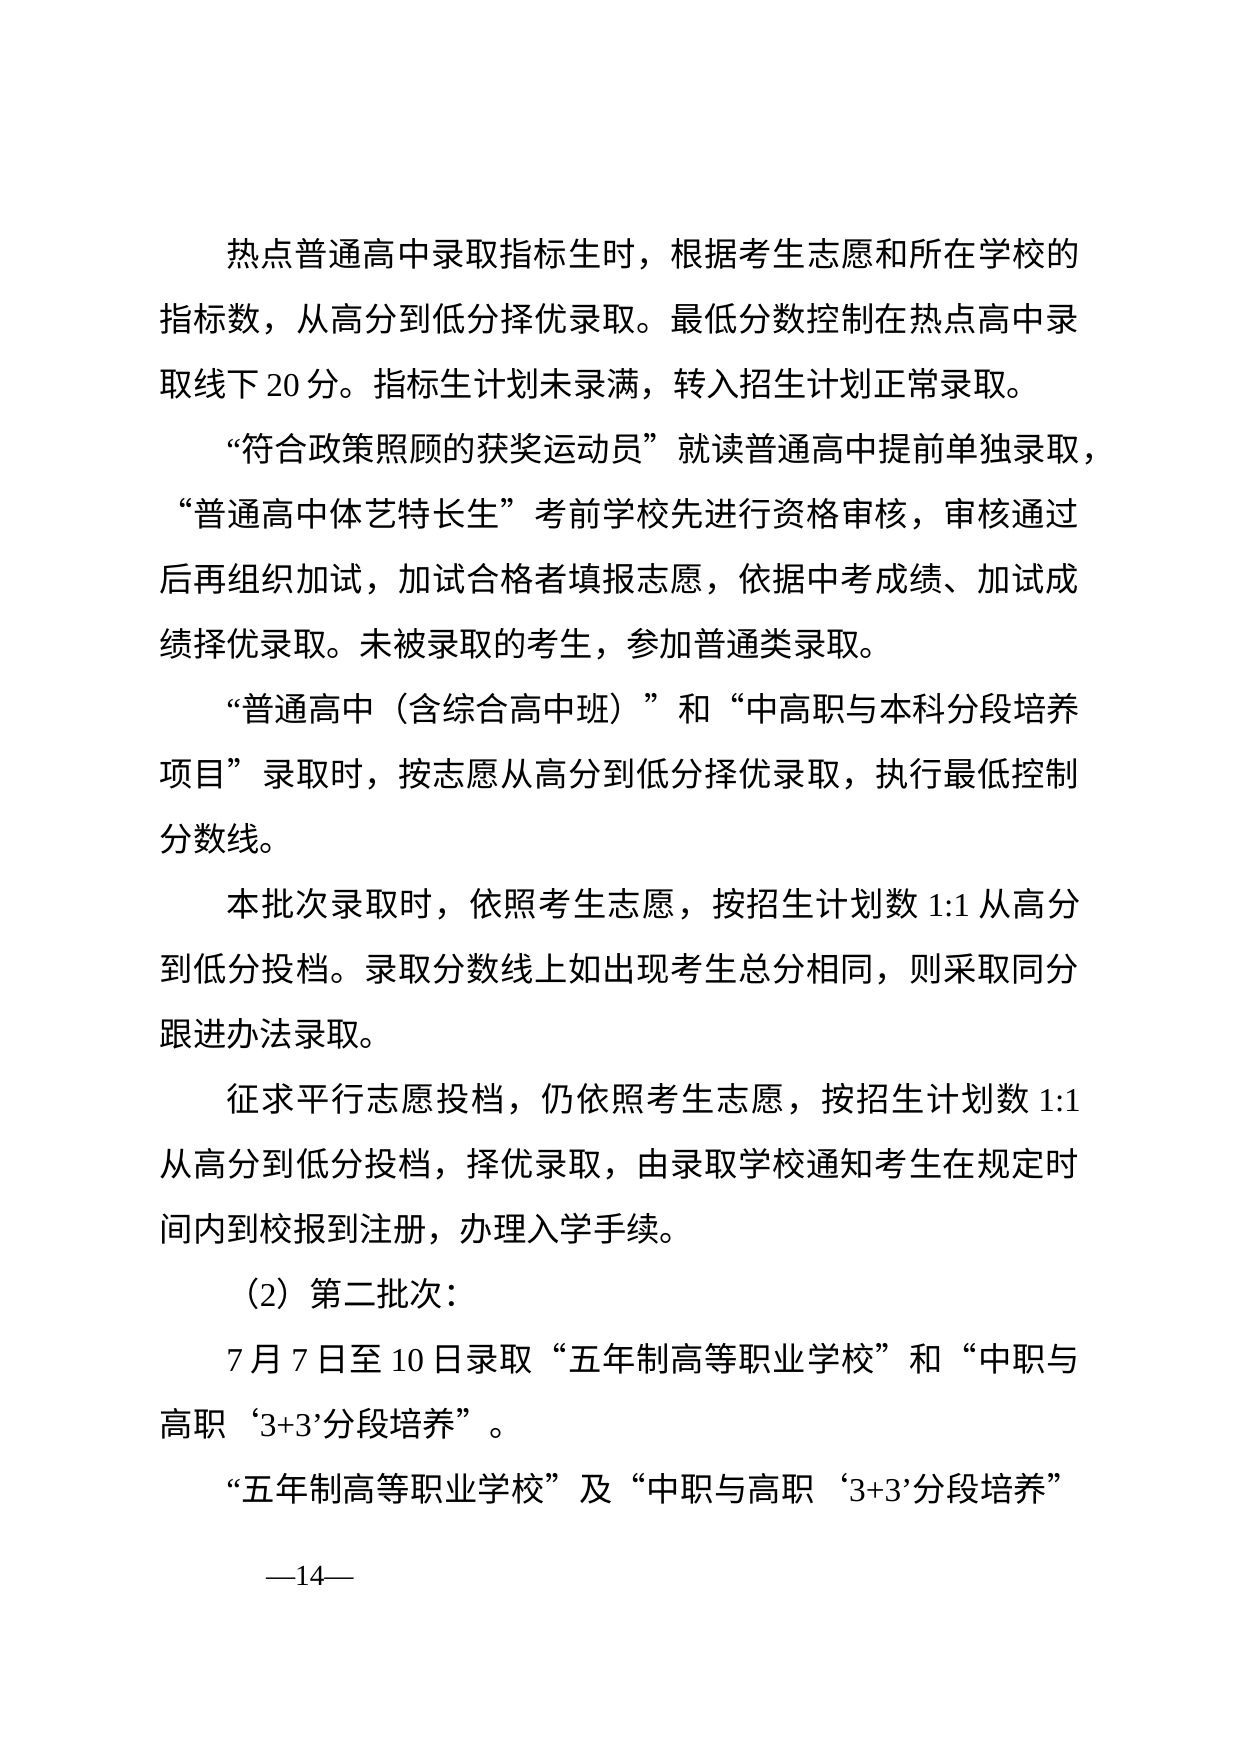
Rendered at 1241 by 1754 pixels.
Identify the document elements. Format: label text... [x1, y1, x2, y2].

text “符合政策照顾的获奖运动员”就读普通高中提前单独录取，“普通高中体艺特长生”考前学校先进行资格审核，审核通过后再组织加试，加试合格者填报志愿，依据中考成绩、加试成绩择优录取。未被录取的考生，参加普通类录取。 [159, 414, 1081, 674]
text （2）第二批次： [159, 1259, 1081, 1324]
text “普通高中（含综合高中班）”和“中高职与本科分段培养项目”录取时，按志愿从高分到低分择优录取，执行最低控制分数线。 [159, 674, 1081, 869]
text 征求平行志愿投档，仍依照考生志愿，按招生计划数1:1从高分到低分投档，择优录取，由录取学校通知考生在规定时间内到校报到注册，办理入学手续。 [159, 1064, 1081, 1259]
text 7月7日至10日录取“五年制高等职业学校”和“中职与高职‘3+3’分段培养”。 [159, 1324, 1081, 1454]
text 本批次录取时，依照考生志愿，按招生计划数1:1从高分到低分投档。录取分数线上如出现考生总分相同，则采取同分跟进办法录取。 [159, 869, 1081, 1064]
text 热点普通高中录取指标生时，根据考生志愿和所在学校的指标数，从高分到低分择优录取。最低分数控制在热点高中录取线下20分。指标生计划未录满，转入招生计划正常录取。 [159, 219, 1081, 414]
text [159, 1454, 1081, 1519]
